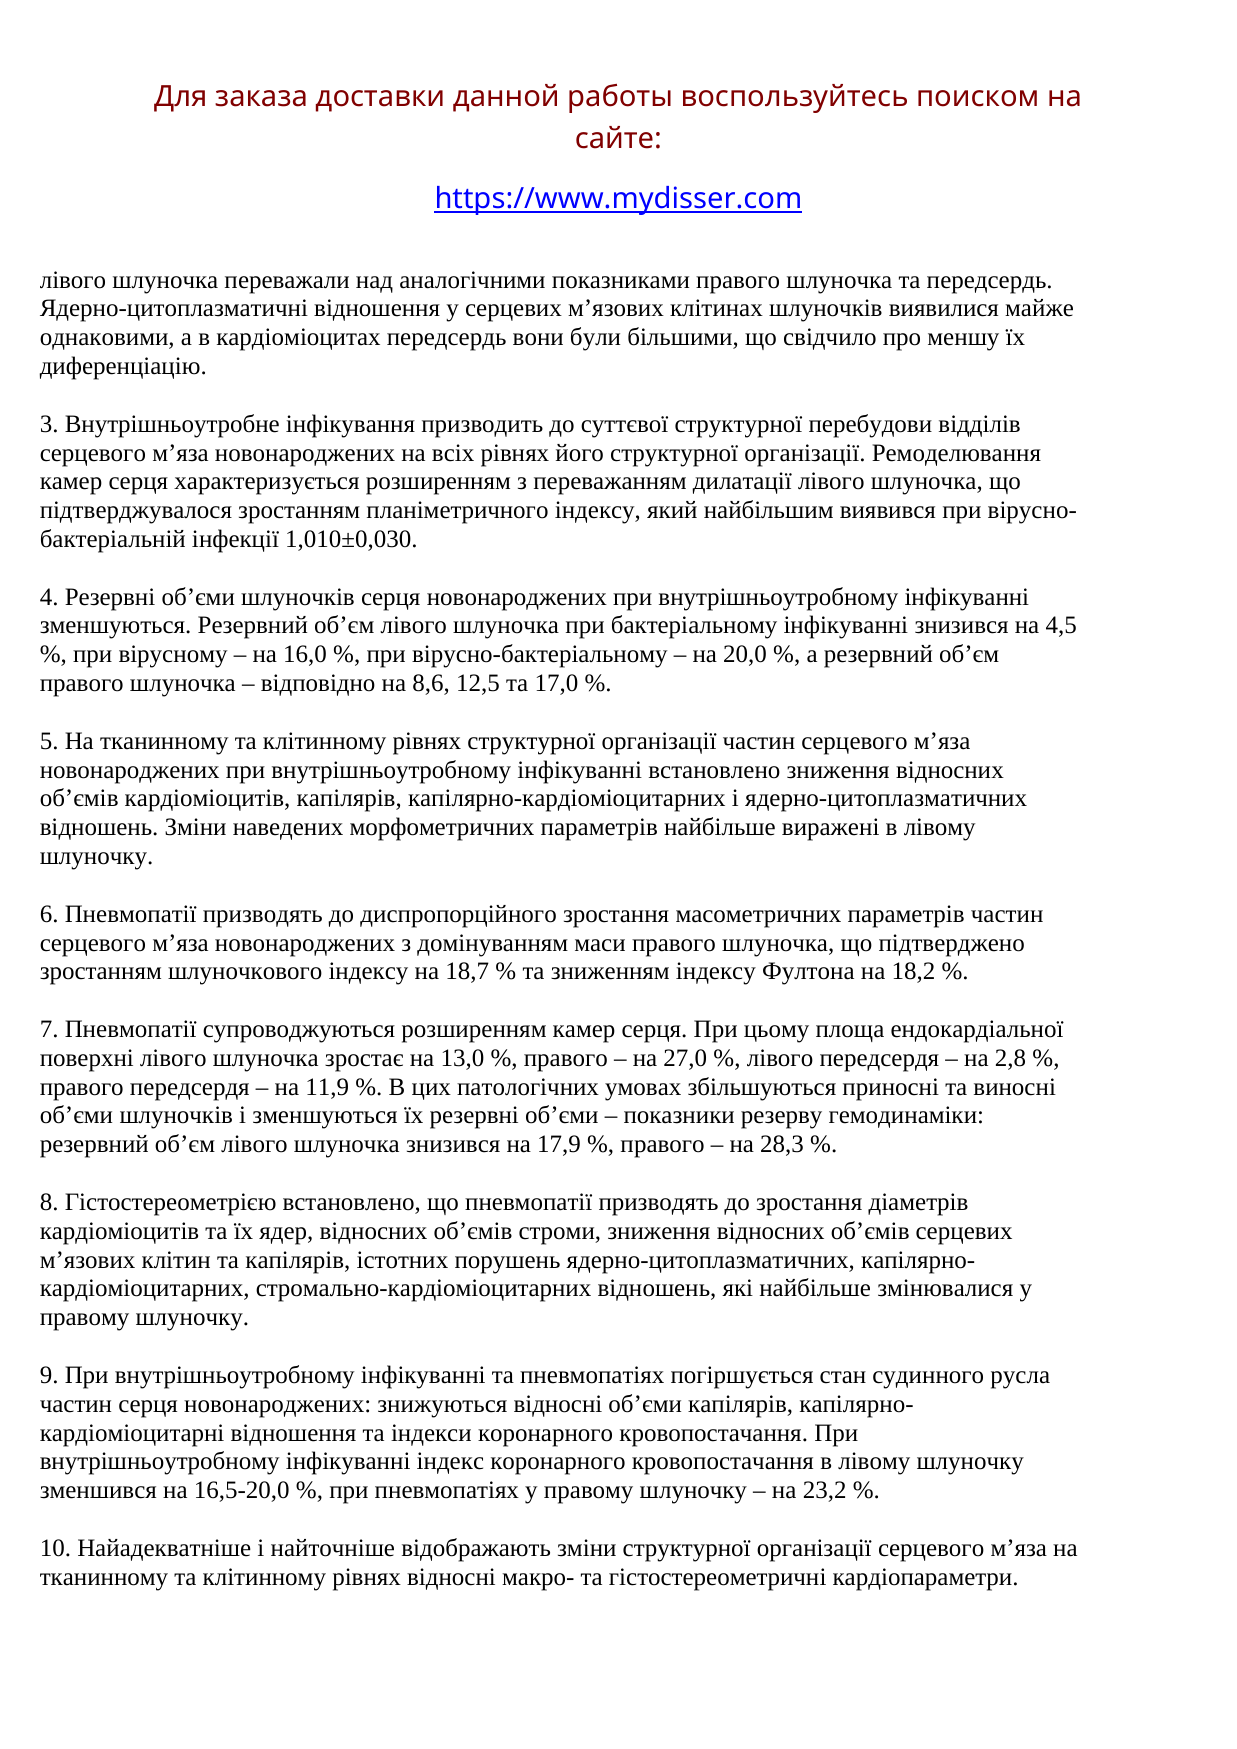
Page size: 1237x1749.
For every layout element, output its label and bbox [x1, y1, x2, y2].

table_cell [40, 236, 1086, 1591]
